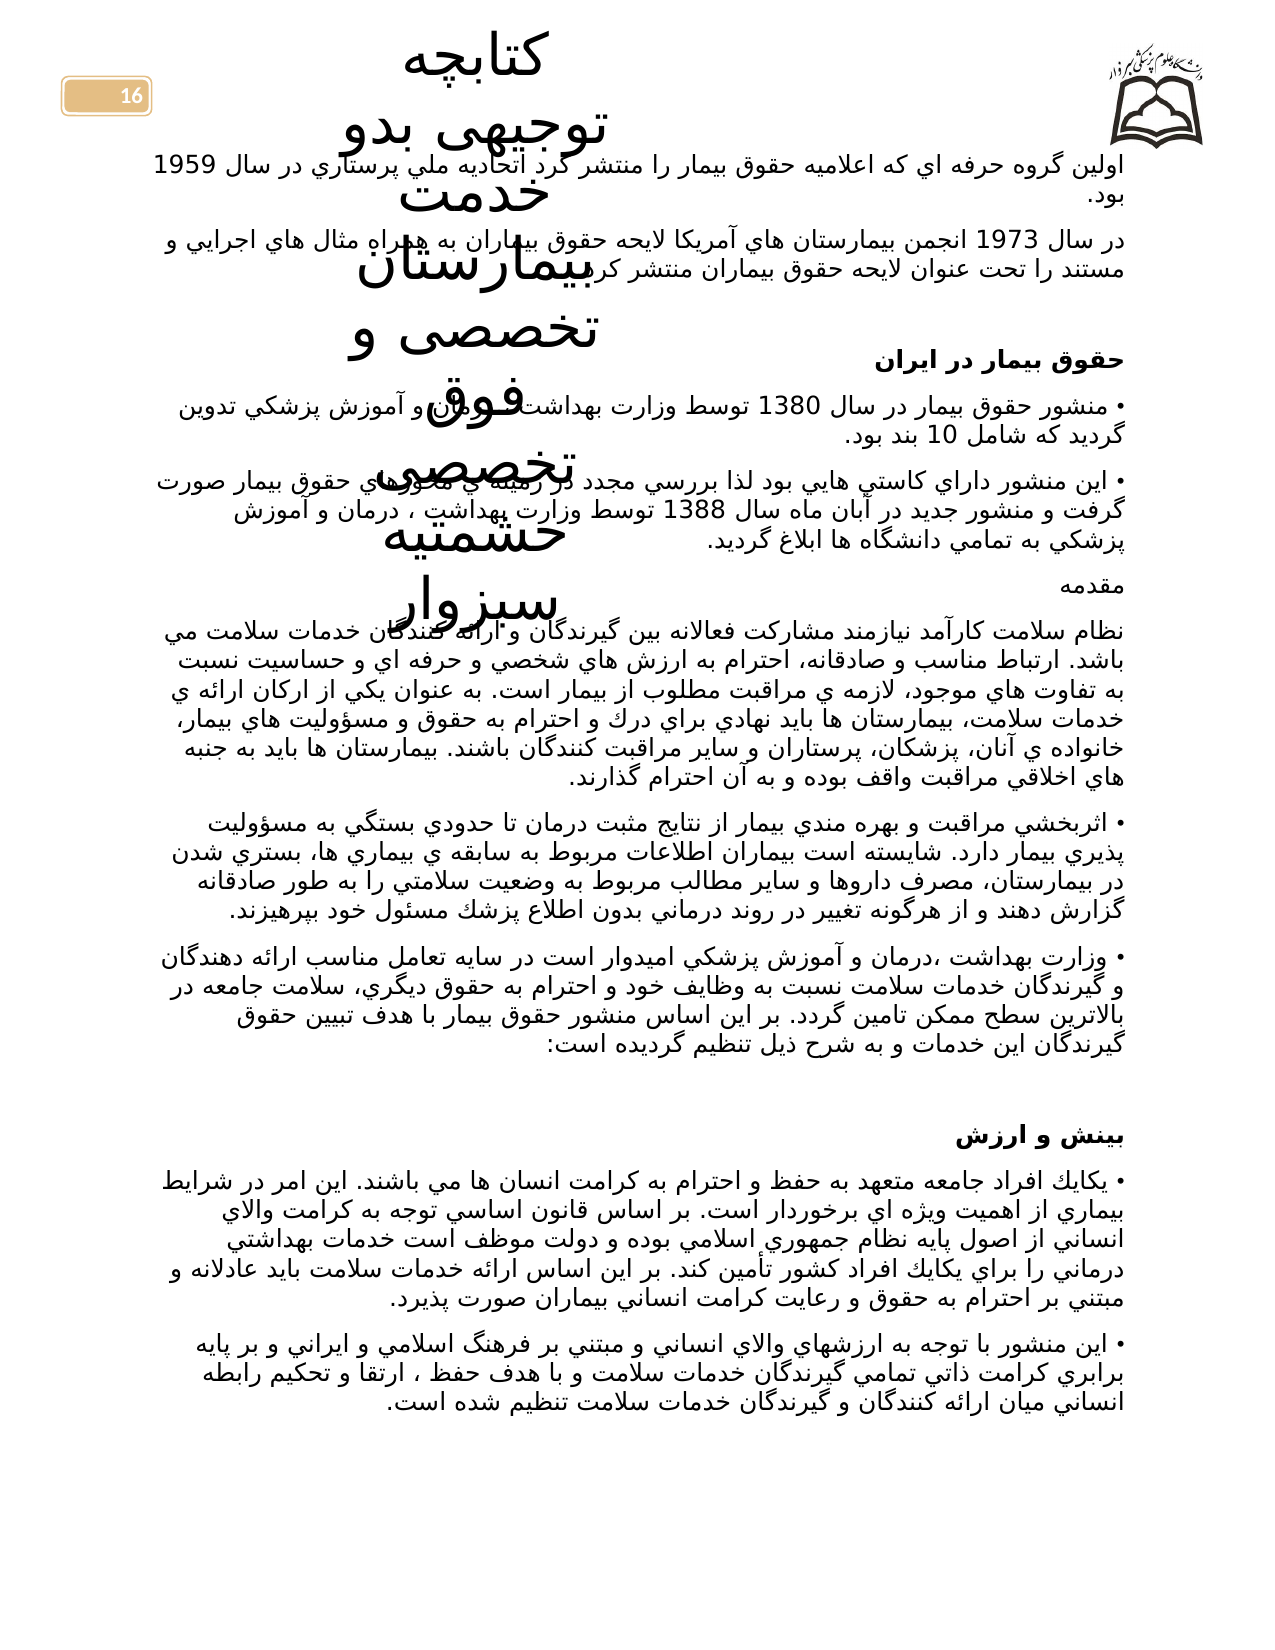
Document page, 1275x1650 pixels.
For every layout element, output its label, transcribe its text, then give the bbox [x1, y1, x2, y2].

text • وزارت بهداشت ،درمان و آموزش پزشكي اميدوار است در سايه تعامل مناسب ارائه دهندگان و گيرندگان خدمات سلامت نسبت به وظايف خود و احترام به حقوق ديگري، سلامت جامعه در بالاترين سطح ممكن تامين گردد. بر اين اساس منشور حقوق بيمار با هدف تبيين حقوق گيرندگان اين خدمات و به شرح ذيل تنظيم گرديده است: [150, 942, 1125, 1058]
text حقوق بيمار در ايران [150, 345, 1125, 374]
text بينش و ارزش [150, 1120, 1125, 1149]
text • اين منشور با توجه به ارزشهاي والاي انساني و مبتني بر فرهنگ اسلامي و ايراني و بر پايه برابري كرامت ذاتي تمامي گيرندگان خدمات سلامت و با هدف حفظ ، ارتقا و تحكيم رابطه انساني ميان ارائه كنندگان و گيرندگان خدمات سلامت تنظيم شده است. [150, 1329, 1125, 1416]
text مقدمه [150, 571, 1125, 600]
text • منشور حقوق بيمار در سال 1380 توسط وزارت بهداشت ، درمان و آموزش پزشكي تدوين گرديد كه شامل 10 بند بود. [150, 391, 1125, 450]
text اولين گروه حرفه اي كه اعلاميه حقوق بيمار را منتشر كرد اتحاديه ملي پرستاري در سال 1959 بود. [150, 150, 1125, 208]
text نظام سلامت كارآمد نيازمند مشاركت فعالانه بين گيرندگان و ارائه كنندگان خدمات سلامت مي باشد. ارتباط مناسب و صادقانه، احترام به ارزش هاي شخصي و حرفه اي و حساسيت نسبت به تفاوت هاي موجود، لازمه ي مراقبت مطلوب از بيمار است. به عنوان يكي از اركان ارائه ي خدمات سلامت، بيمارستان ها بايد نهادي براي درك و احترام به حقوق و مسؤوليت هاي بيمار، خانواده ي آنان، پزشكان، پرستاران و ساير مراقبت كنندگان باشند. بيمارستان ها بايد به جنبه هاي اخلاقي مراقبت واقف بوده و به آن احترام گذارند. [150, 616, 1125, 791]
text • اين منشور داراي كاستي هايي بود لذا بررسي مجدد در زمينه ي محورهاي حقوق بيمار صورت گرفت و منشور جديد در آبان ماه سال 1388 توسط وزارت بهداشت ، درمان و آموزش پزشكي به تمامي دانشگاه ها ابلاغ گرديد. [150, 466, 1125, 554]
text • يكايك افراد جامعه متعهد به حفظ و احترام به كرامت انسان ها مي باشند. اين امر در شرايط بيماري از اهميت ويژه اي برخوردار است. بر اساس قانون اساسي توجه به كرامت والاي انساني از اصول پايه نظام جمهوري اسلامي بوده و دولت موظف است خدمات بهداشتي درماني را براي يكايك افراد كشور تأمين كند. بر اين اساس ارائه خدمات سلامت بايد عادلانه و مبتني بر احترام به حقوق و رعايت كرامت انساني بيماران صورت پذيرد. [150, 1166, 1125, 1312]
picture [1109, 43, 1203, 149]
text • اثربخشي مراقبت و بهره مندي بيمار از نتايج مثبت درمان تا حدودي بستگي به مسؤوليت پذيري بيمار دارد. شايسته است بيماران اطلاعات مربوط به سابقه ي بيماري ها، بستري شدن در بيمارستان، مصرف داروها و ساير مطالب مربوط به وضعيت سلامتي را به طور صادقانه گزارش دهند و از هرگونه تغيير در روند درماني بدون اطلاع پزشك مسئول خود بپرهيزند. [150, 808, 1125, 925]
text در سال 1973 انجمن بيمارستان هاي آمريكا لايحه حقوق بيماران به همراه مثال هاي اجرايي و مستند را تحت عنوان لايحه حقوق بيماران منتشر كرد [150, 225, 1125, 283]
